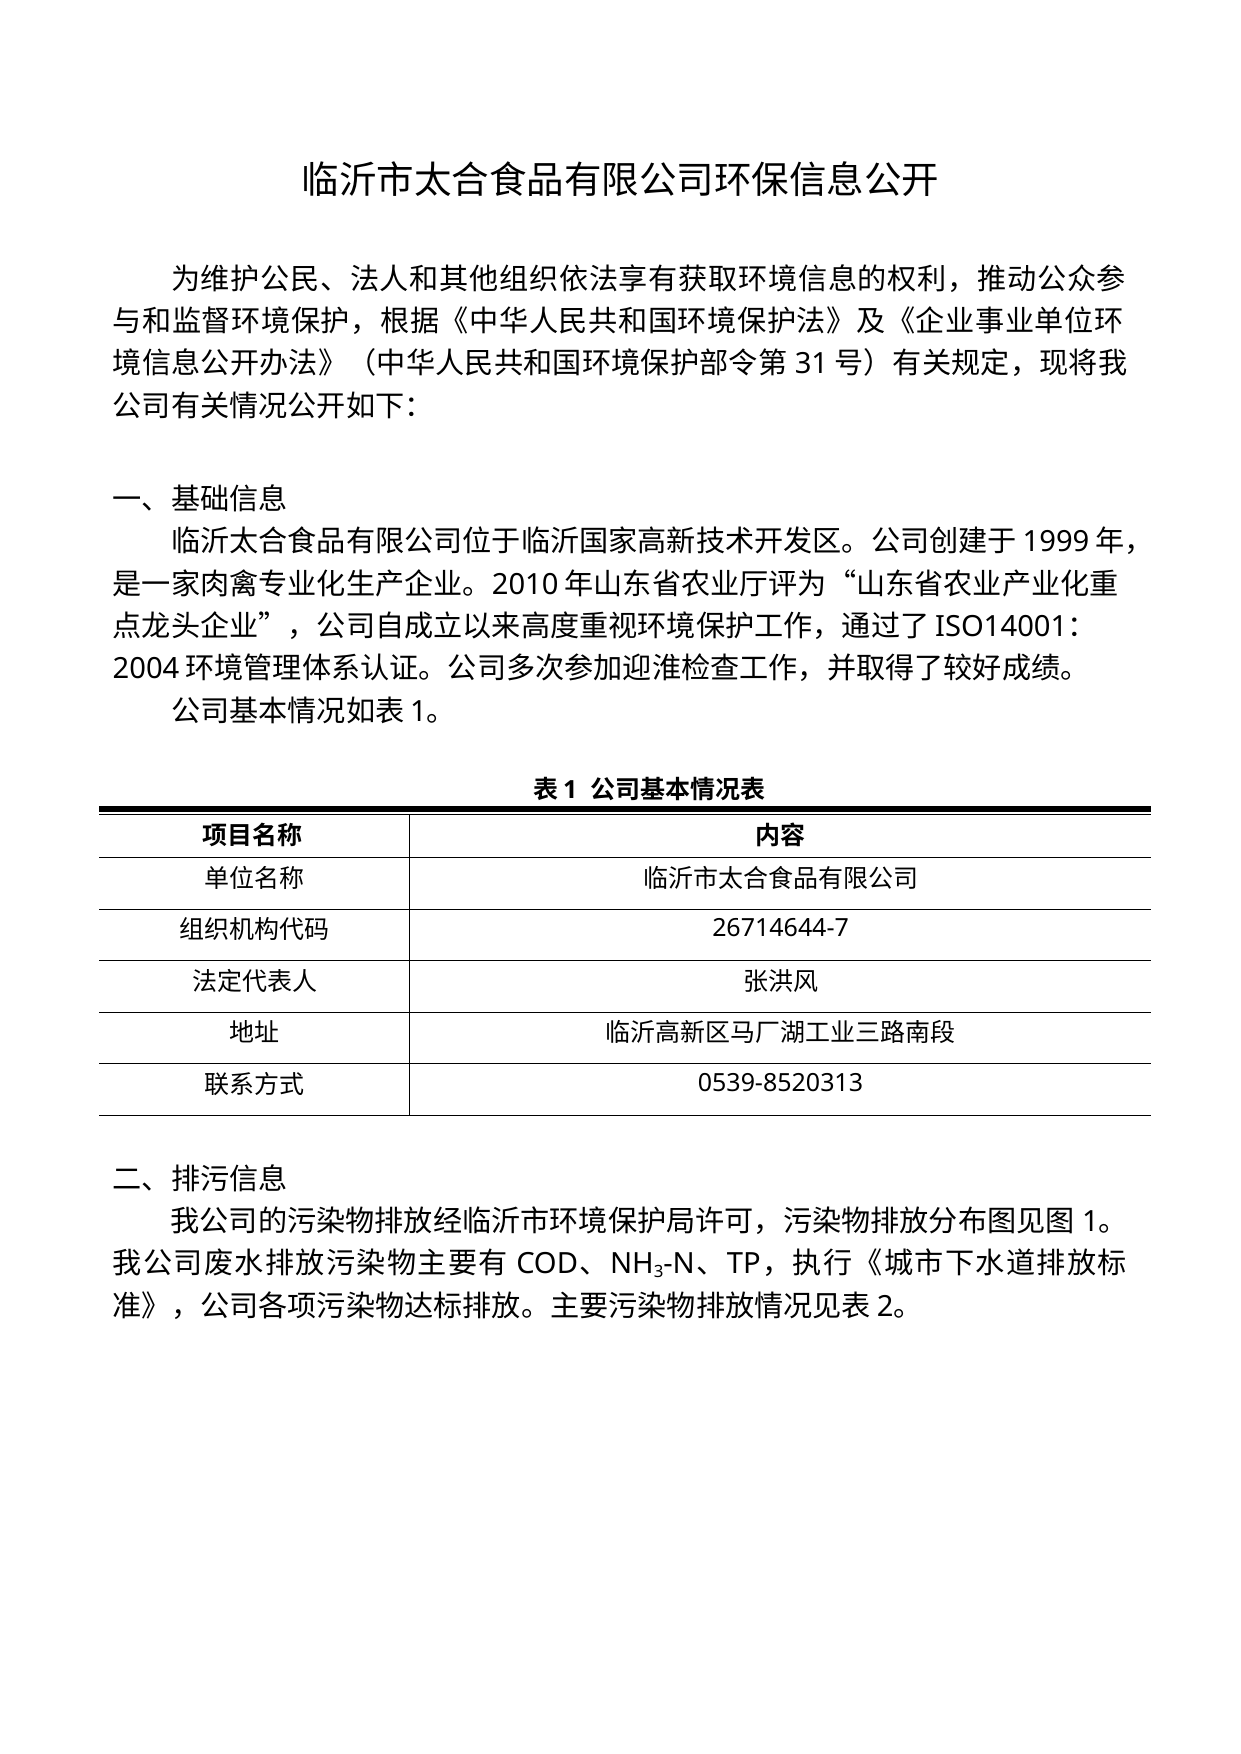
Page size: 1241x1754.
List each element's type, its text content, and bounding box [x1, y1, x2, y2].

text 公司基本情况如表1。 [112, 687, 1128, 730]
table_cell 26714644-7 [410, 910, 1151, 960]
text 一、基础信息 [112, 476, 1128, 518]
table_cell 法定代表人 [99, 961, 409, 1012]
text 临沂太合食品有限公司位于临沂国家高新技术开发区。公司创建于1999年，是一家肉禽专业化生产企业。2010年山东省农业厅评为“山东省农业产业化重点龙头企业”，公司自成立以来高度重视环境保护工作，通过了ISO14001：2004环境管理体系认证。公司多次参加迎淮检查工作，并取得了较好成绩。 [112, 518, 1128, 687]
table_cell 单位名称 [99, 858, 409, 909]
table_cell 0539-8520313 [410, 1064, 1151, 1114]
text 我公司的污染物排放经临沂市环境保护局许可，污染物排放分布图见图1。我公司废水排放污染物主要有COD、NH3-N、TP，执行《城市下水道排放标准》，公司各项污染物达标排放。主要污染物排放情况见表2。 [112, 1198, 1128, 1325]
table_header 项目名称 [99, 815, 409, 857]
table_cell 联系方式 [99, 1064, 409, 1114]
text 为维护公民、法人和其他组织依法享有获取环境信息的权利，推动公众参与和监督环境保护，根据《中华人民共和国环境保护法》及《企业事业单位环境信息公开办法》（中华人民共和国环境保护部令第31号）有关规定，现将我公司有关情况公开如下： [112, 255, 1128, 424]
text 二、排污信息 [112, 1155, 1128, 1198]
table_cell 地址 [99, 1013, 409, 1063]
table_cell 张洪风 [410, 961, 1151, 1012]
text 表1 公司基本情况表 [112, 769, 1128, 806]
text 临沂市太合食品有限公司环保信息公开 [112, 150, 1128, 204]
table_cell 组织机构代码 [99, 910, 409, 960]
table_cell 临沂市太合食品有限公司 [410, 858, 1151, 909]
table_header 内容 [410, 815, 1151, 857]
table_cell 临沂高新区马厂湖工业三路南段 [410, 1013, 1151, 1063]
